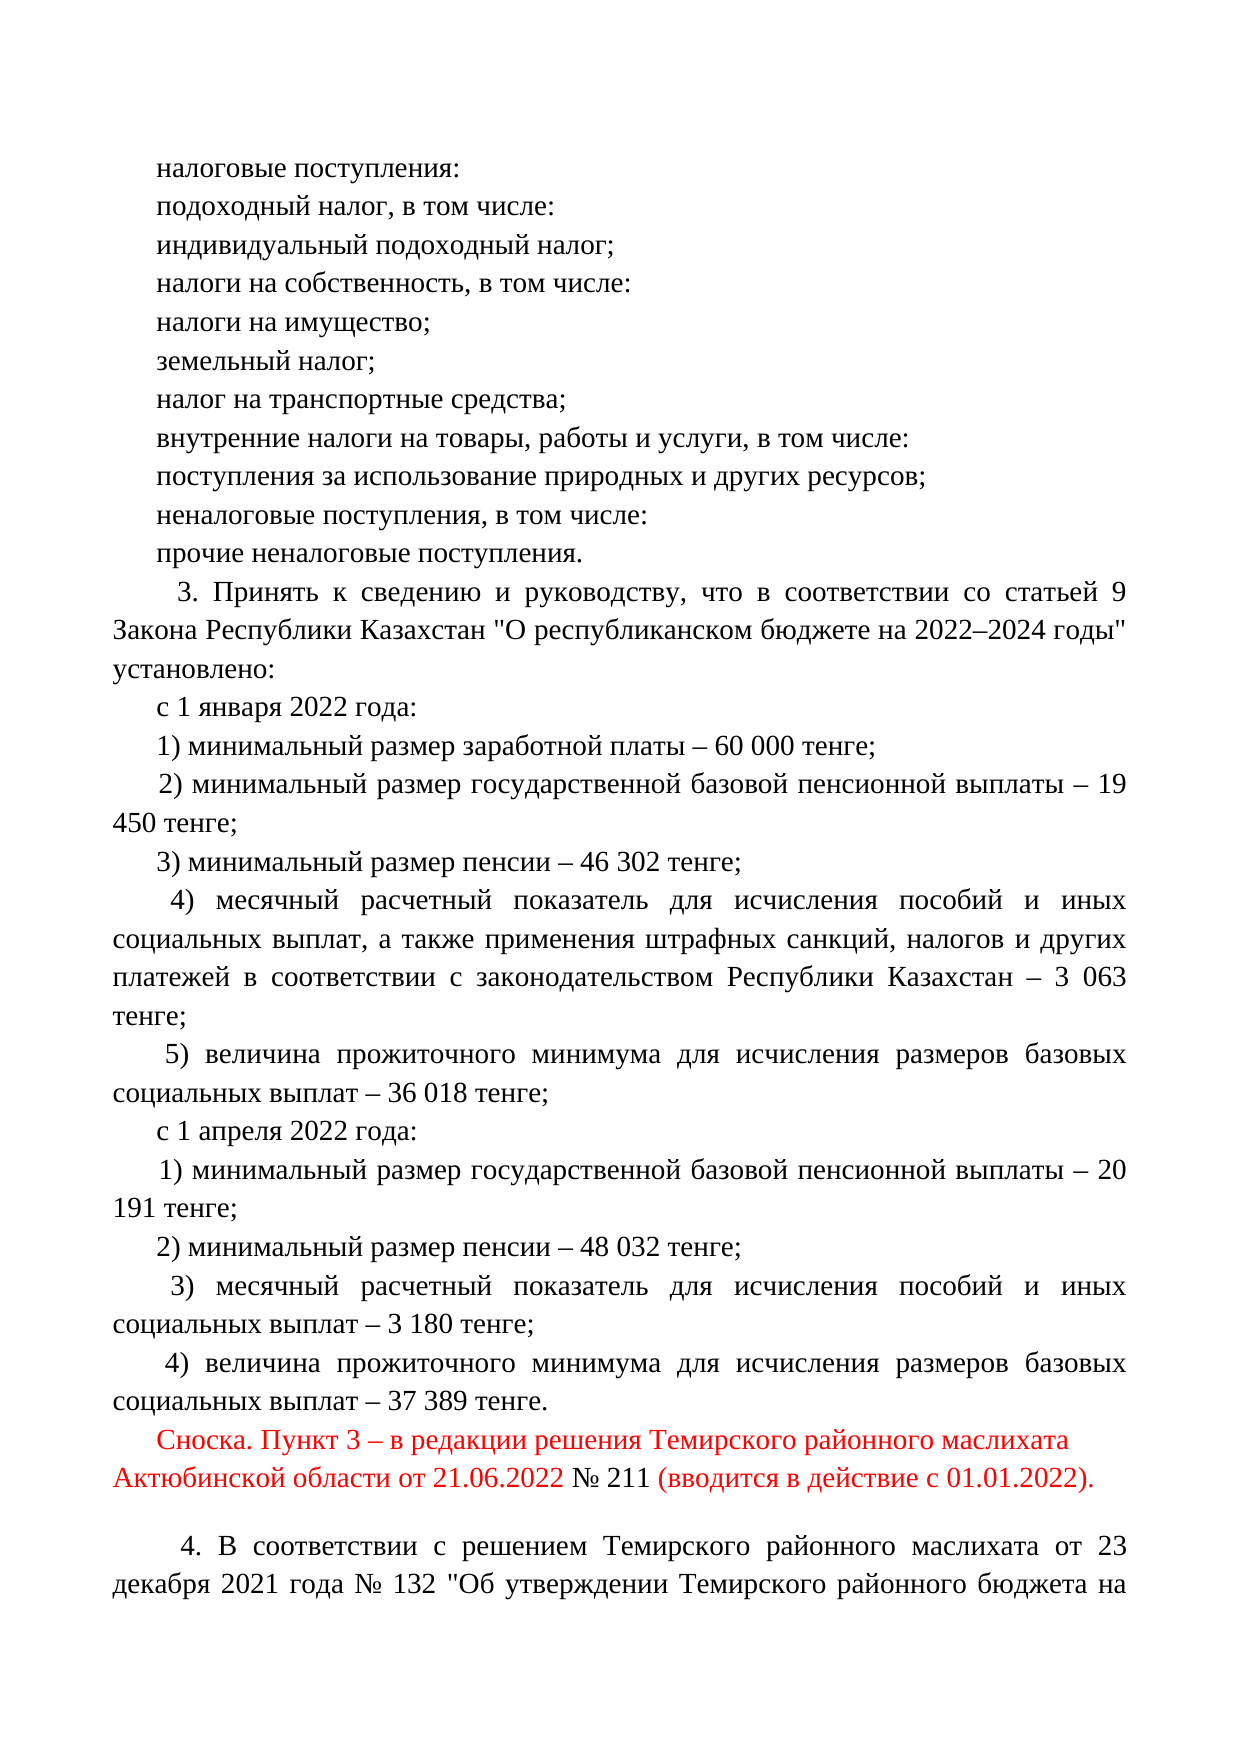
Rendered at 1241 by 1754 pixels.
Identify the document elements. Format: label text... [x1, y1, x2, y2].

text 2) минимальный размер пенсии – 48 032 тенге; [112, 1229, 1128, 1263]
text поступления за использование природных и других ресурсов; [112, 458, 1128, 492]
text налоговые поступления: [112, 150, 1128, 183]
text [112, 1528, 1128, 1600]
text 4) месячный расчетный показатель для исчисления пособий и иных социальных выплат, а также применения штрафных санкций, налогов и других платежей в соответствии с законодательством Республики Казахстан – 3 063 тенге; [112, 882, 1128, 1031]
text 4) величина прожиточного минимума для исчисления размеров базовых социальных выплат – 37 389 тенге. [112, 1345, 1128, 1417]
text индивидуальный подоходный налог; [112, 227, 1128, 261]
text с 1 января 2022 года: [112, 689, 1128, 723]
text подоходный налог, в том числе: [112, 188, 1128, 222]
text с 1 апреля 2022 года: [112, 1113, 1128, 1147]
text 3. Принять к сведению и руководству, что в соответствии со статьей 9 Закона Республики Казахстан "О республиканском бюджете на 2022–2024 годы" установлено: [112, 574, 1128, 684]
text 3) месячный расчетный показатель для исчисления пособий и иных социальных выплат – 3 180 тенге; [112, 1268, 1128, 1340]
text земельный налог; [112, 343, 1128, 376]
text 3) минимальный размер пенсии – 46 302 тенге; [112, 844, 1128, 877]
text Сноска. Пункт 3 – в редакции решения Темирского районного маслихата Актюбинской области от 21.06.2022 № 211 (вводится в действие с 01.01.2022). [112, 1422, 1128, 1524]
text внутренние налоги на товары, работы и услуги, в том числе: [112, 420, 1128, 453]
text налоги на имущество; [112, 304, 1128, 338]
text 2) минимальный размер государственной базовой пенсионной выплаты – 19 450 тенге; [112, 767, 1128, 839]
text прочие неналоговые поступления. [112, 535, 1128, 569]
text 1) минимальный размер государственной базовой пенсионной выплаты – 20 191 тенге; [112, 1152, 1128, 1224]
text налог на транспортные средства; [112, 381, 1128, 415]
text 5) величина прожиточного минимума для исчисления размеров базовых социальных выплат – 36 018 тенге; [112, 1036, 1128, 1108]
text неналоговые поступления, в том числе: [112, 497, 1128, 530]
text 1) минимальный размер заработной платы – 60 000 тенге; [112, 728, 1128, 762]
text налоги на собственность, в том числе: [112, 266, 1128, 299]
